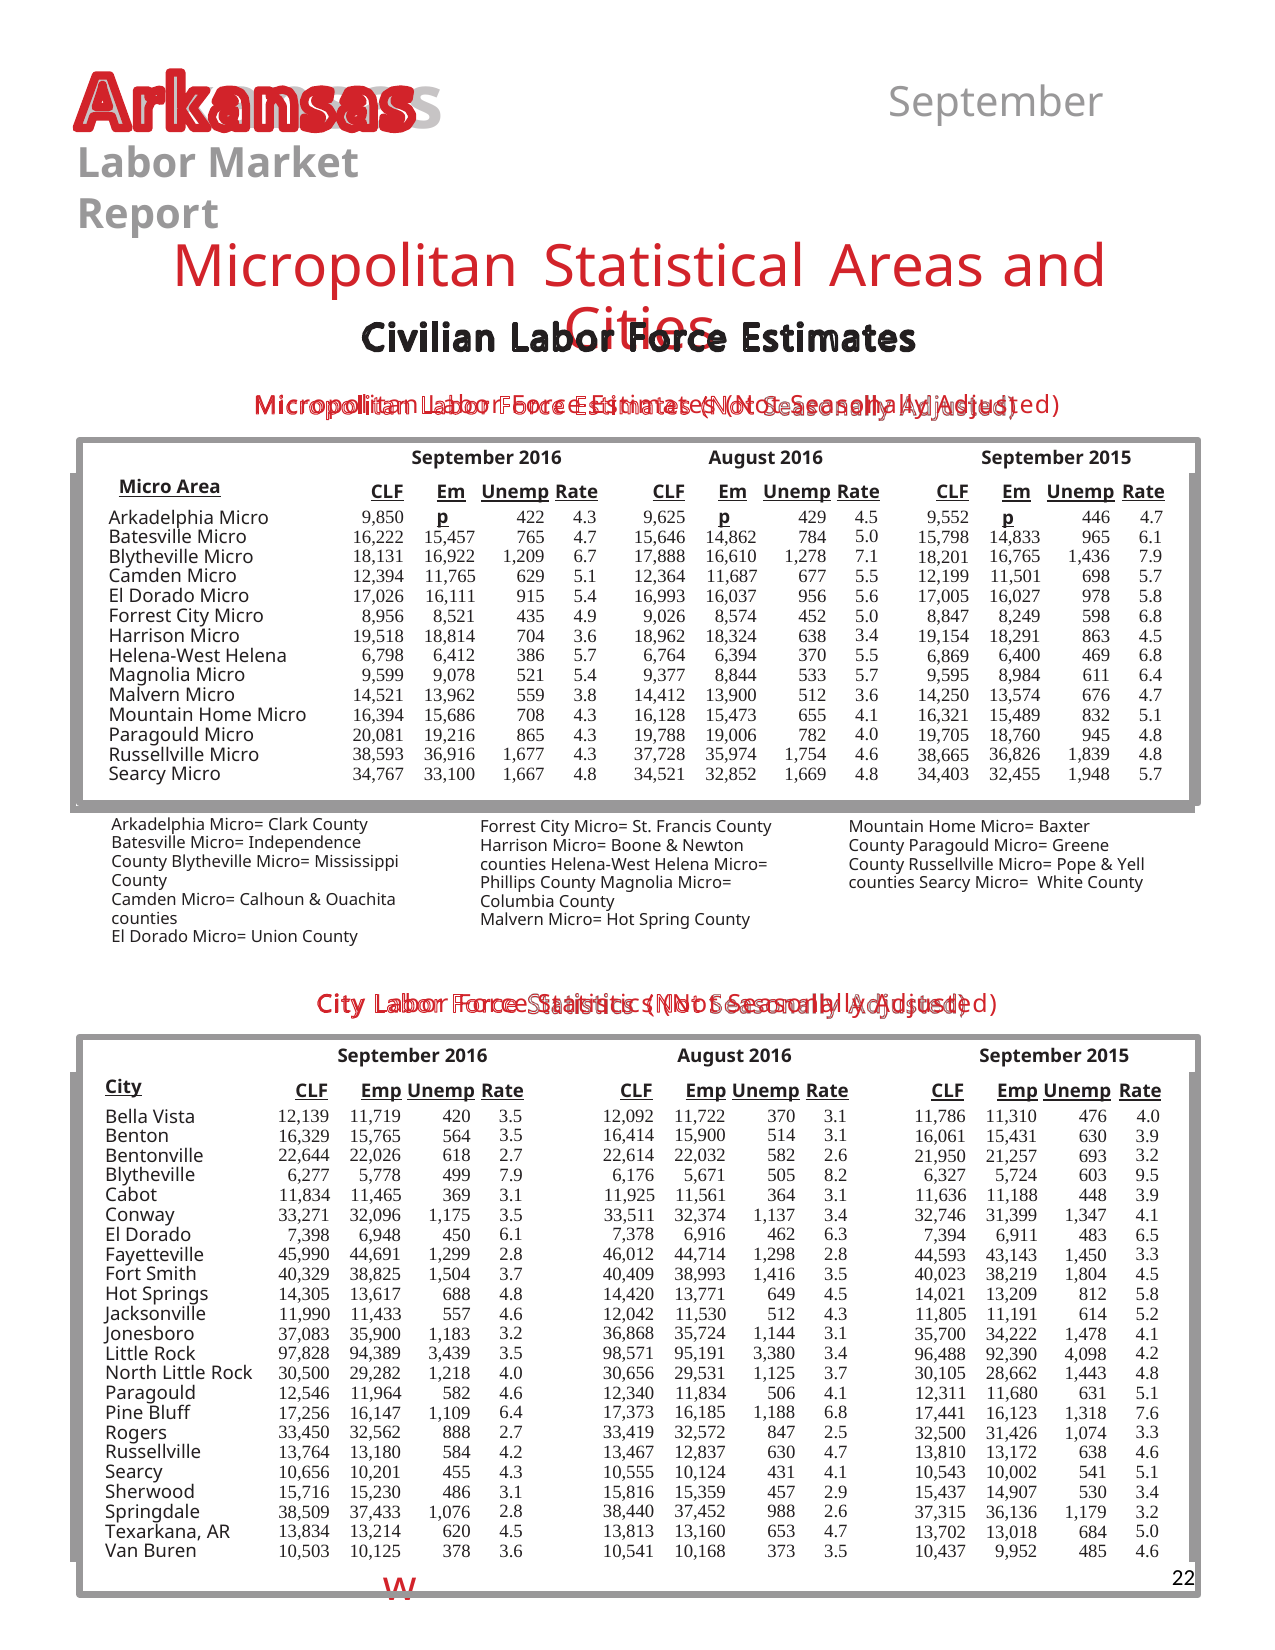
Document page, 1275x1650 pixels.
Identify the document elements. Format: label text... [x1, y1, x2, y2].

table_cell 20,081 [339, 725, 411, 745]
table_cell 2.8 [474, 1503, 559, 1522]
table_cell 2.7 [474, 1423, 559, 1443]
text Camden Micro= Calhoun & Ouachita counties [111, 890, 458, 928]
table_cell 35,900 [336, 1324, 401, 1344]
table_cell 4.5 [1110, 1265, 1189, 1285]
table_cell 541 [1037, 1463, 1110, 1483]
table_cell 19,705 [895, 725, 976, 745]
table_header Unemp 446 [1040, 473, 1113, 527]
table_cell 13,764 [260, 1443, 336, 1463]
table_cell 469 [1040, 646, 1113, 666]
table_cell 6,798 [339, 646, 411, 666]
table_cell 11,188 [973, 1186, 1037, 1206]
table_cell 3.5 [474, 1126, 559, 1146]
table_cell 3.4 [830, 626, 895, 646]
table_cell 3.7 [799, 1364, 878, 1384]
table_cell 11,687 [692, 567, 757, 587]
table_cell 4.8 [830, 765, 895, 806]
table_cell 8,984 [976, 666, 1040, 686]
table_cell 4.6 [1110, 1542, 1189, 1562]
table_cell 5.8 [1113, 587, 1189, 607]
table_cell 4.0 [830, 725, 895, 745]
table_cell 4.1 [799, 1384, 878, 1403]
table_cell 6,277 [260, 1166, 336, 1186]
table_cell 11,834 [260, 1186, 336, 1206]
table_cell 36,826 [976, 745, 1040, 765]
table_cell 5.1 [1113, 706, 1189, 725]
table_cell 6.4 [1113, 666, 1189, 686]
table_cell 582 [401, 1384, 474, 1403]
table_cell 9,026 [612, 607, 692, 626]
table_cell 11,805 [878, 1305, 972, 1324]
table_cell 17,441 [878, 1404, 972, 1423]
table_header CLF 12,092 [560, 1072, 661, 1126]
table_header Emp 9,196 [692, 473, 757, 527]
text Micropolitan Labor Force Estimates (Not Seasonally Adjusted) [254, 387, 1212, 419]
table_cell 945 [1040, 725, 1113, 745]
table_cell 96,488 [878, 1344, 972, 1364]
table_cell 38,509 [260, 1503, 336, 1522]
table_cell 15,431 [973, 1126, 1037, 1146]
table_cell Searcy [76, 1463, 259, 1483]
table_cell 10,656 [260, 1463, 336, 1483]
table_cell 704 [475, 626, 548, 646]
table_cell 34,521 [612, 765, 692, 806]
table_cell 584 [401, 1443, 474, 1463]
text Forrest City Micro= St. Francis County Harrison Micro= Boone & Newton counties Helena-West Helena Micro= Phillips County Magnolia Micro= Columbia County [480, 817, 807, 911]
table_cell 3.6 [830, 686, 895, 706]
table_cell 11,501 [976, 567, 1040, 587]
table_cell 448 [1037, 1186, 1110, 1206]
table_cell 9,599 [339, 666, 411, 686]
table_cell 6.8 [1113, 607, 1189, 626]
table_header Unemp 429 [757, 473, 829, 527]
table_cell 486 [401, 1483, 474, 1502]
table_header Emp 9,428 [411, 473, 475, 527]
table_cell 598 [1040, 607, 1113, 626]
table_cell 8,521 [411, 607, 475, 626]
table_cell 33,100 [411, 765, 475, 806]
table_cell Sherwood [76, 1483, 259, 1502]
table_cell 45,990 [260, 1245, 336, 1265]
table_cell 978 [1040, 587, 1113, 607]
table_cell 455 [401, 1463, 474, 1483]
table_cell Springdale [76, 1503, 259, 1522]
table_cell 37,728 [612, 745, 692, 765]
table_cell 3.1 [799, 1324, 878, 1344]
table_cell 603 [1037, 1166, 1110, 1186]
table_cell 29,282 [336, 1364, 401, 1384]
table_cell El Dorado [76, 1225, 259, 1245]
table_cell 38,993 [661, 1265, 726, 1285]
table_cell 638 [1037, 1443, 1110, 1463]
table_cell 6.1 [474, 1225, 559, 1245]
table_cell 11,925 [560, 1186, 661, 1206]
table_cell Blytheville Micro [76, 547, 339, 567]
table_cell 11,834 [661, 1384, 726, 1403]
table_cell Rogers [76, 1423, 259, 1443]
table_cell 649 [726, 1285, 798, 1304]
table_cell 16,147 [336, 1404, 401, 1423]
table_cell 4.7 [799, 1522, 878, 1542]
table_cell 3,380 [726, 1344, 798, 1364]
table_cell 38,593 [339, 745, 411, 765]
table_cell 16,922 [411, 547, 475, 567]
table_cell 16,128 [612, 706, 692, 725]
table_cell 10,168 [661, 1542, 726, 1562]
table_cell 6,412 [411, 646, 475, 666]
table_cell Cabot [76, 1186, 259, 1206]
table_cell 12,837 [661, 1443, 726, 1463]
table_cell 7.1 [830, 547, 895, 567]
table_cell 1,144 [726, 1324, 798, 1344]
table_cell 8,844 [692, 666, 757, 686]
table_cell 373 [726, 1542, 798, 1562]
table_cell 512 [726, 1305, 798, 1324]
table_header Unemp 370 [726, 1072, 798, 1126]
table_header Unemp 420 [401, 1072, 474, 1126]
table_cell 6,394 [692, 646, 757, 666]
table_cell 18,760 [976, 725, 1040, 745]
table_cell 812 [1037, 1285, 1110, 1304]
table_cell 1,436 [1040, 547, 1113, 567]
text September 2016 August 2016 September 2015 [337, 1042, 1212, 1068]
table_cell 16,610 [692, 547, 757, 567]
table_cell 533 [757, 666, 829, 686]
table_cell 18,814 [411, 626, 475, 646]
table_cell 32,374 [661, 1206, 726, 1225]
table_cell 10,201 [336, 1463, 401, 1483]
table_cell 14,833 [976, 528, 1040, 547]
table_cell Batesville Micro [76, 528, 339, 547]
table_cell 31,426 [973, 1423, 1037, 1443]
table_cell 4.5 [1113, 626, 1189, 646]
table_cell 92,390 [973, 1344, 1037, 1364]
table_cell 4.1 [830, 706, 895, 725]
table_header CLF 12,139 [260, 1072, 336, 1126]
table_cell Hot Springs [76, 1285, 259, 1304]
table_cell Little Rock [76, 1344, 259, 1364]
table_cell 3.4 [799, 1206, 878, 1225]
table_cell 638 [757, 626, 829, 646]
table_cell Jonesboro [76, 1324, 259, 1344]
table_cell Helena-West Helena Micro [76, 646, 339, 666]
table_cell 1,804 [1037, 1265, 1110, 1285]
table_cell 13,574 [976, 686, 1040, 706]
table_cell 1,188 [726, 1404, 798, 1423]
table_cell 97,828 [260, 1344, 336, 1364]
table_cell 370 [757, 646, 829, 666]
table_cell 22,032 [661, 1146, 726, 1166]
table_cell 5.1 [548, 567, 612, 587]
table_cell 8,956 [339, 607, 411, 626]
table_cell 40,329 [260, 1265, 336, 1285]
table_cell 30,656 [560, 1364, 661, 1384]
table_cell Russellville [76, 1443, 259, 1463]
table_cell 9,377 [612, 666, 692, 686]
table_cell El Dorado Micro [76, 587, 339, 607]
table_cell 431 [726, 1463, 798, 1483]
text September 2016 August 2016 September 2015 [411, 444, 1212, 468]
table_cell 3.5 [799, 1265, 878, 1285]
table_cell 13,214 [336, 1522, 401, 1542]
table_header Emp 9,106 [976, 473, 1040, 527]
table_cell 16,321 [895, 706, 976, 725]
table_cell 32,562 [336, 1423, 401, 1443]
table_cell 16,414 [560, 1126, 661, 1146]
table_cell 5.4 [548, 587, 612, 607]
table_cell 43,143 [973, 1245, 1037, 1265]
table_cell 14,521 [339, 686, 411, 706]
table_cell 34,222 [973, 1324, 1037, 1344]
table_cell 364 [726, 1186, 798, 1206]
table_cell 630 [726, 1443, 798, 1463]
table_cell 3.2 [1110, 1503, 1189, 1522]
table_cell 13,172 [973, 1443, 1037, 1463]
table_cell 4.9 [548, 607, 612, 626]
table_cell 33,271 [260, 1206, 336, 1225]
table_cell 450 [401, 1225, 474, 1245]
table_cell 3,439 [401, 1344, 474, 1364]
table_cell 34,403 [895, 765, 976, 806]
table_cell 988 [726, 1503, 798, 1522]
table_cell 1,076 [401, 1503, 474, 1522]
text Malvern Micro= Hot Spring County [480, 911, 804, 929]
table_cell 4.3 [548, 706, 612, 725]
table_cell Texarkana, AR [76, 1522, 259, 1542]
table_cell 18,131 [339, 547, 411, 567]
table_cell 1,948 [1040, 765, 1113, 806]
table_cell 32,096 [336, 1206, 401, 1225]
table_cell 688 [401, 1285, 474, 1304]
table_header Unemp 476 [1037, 1072, 1110, 1126]
table_cell 676 [1040, 686, 1113, 706]
table_cell 15,716 [260, 1483, 336, 1502]
table_cell 6.8 [1113, 646, 1189, 666]
table_cell 10,543 [878, 1463, 972, 1483]
table_cell 40,023 [878, 1265, 972, 1285]
table_cell 3.4 [799, 1344, 878, 1364]
table_cell 15,230 [336, 1483, 401, 1502]
table_cell 10,124 [661, 1463, 726, 1483]
table_cell 34,767 [339, 765, 411, 806]
table_cell 12,394 [339, 567, 411, 587]
table_header City Bella Vista [76, 1072, 259, 1126]
text Arkadelphia Micro= Clark County Batesville Micro= Independence County Blytheville Micro= Mississippi County [111, 815, 409, 890]
table_cell 7.9 [474, 1166, 559, 1186]
table_cell 521 [475, 666, 548, 686]
table_cell 1,175 [401, 1206, 474, 1225]
table_cell 3.4 [1110, 1483, 1189, 1502]
table_cell 3.8 [548, 686, 612, 706]
table_cell 6.3 [799, 1225, 878, 1245]
table_header Emp 11,722 [661, 1072, 726, 1126]
table_cell 6,400 [976, 646, 1040, 666]
table_cell 4.7 [548, 528, 612, 547]
table_cell 13,617 [336, 1285, 401, 1304]
table_cell 620 [401, 1522, 474, 1542]
table_cell 21,257 [973, 1146, 1037, 1166]
table_cell 4.8 [548, 765, 612, 806]
table_cell 4.3 [548, 745, 612, 765]
table_cell 15,359 [661, 1483, 726, 1502]
table_cell 1,109 [401, 1404, 474, 1423]
table_cell 435 [475, 607, 548, 626]
table_cell 4.0 [474, 1364, 559, 1384]
table_cell 684 [1037, 1522, 1110, 1542]
table_cell 618 [401, 1146, 474, 1166]
table_cell 1,754 [757, 745, 829, 765]
table_cell 17,026 [339, 587, 411, 607]
table_cell 4.8 [1113, 725, 1189, 745]
table_cell 8.2 [799, 1166, 878, 1186]
table_cell 5,724 [973, 1166, 1037, 1186]
table_cell 4.6 [1110, 1443, 1189, 1463]
table_cell Pine Bluff [76, 1404, 259, 1423]
table_cell 655 [757, 706, 829, 725]
table_cell 9.5 [1110, 1166, 1189, 1186]
table_cell 94,389 [336, 1344, 401, 1364]
table_cell 630 [1037, 1126, 1110, 1146]
table_cell 11,465 [336, 1186, 401, 1206]
table_cell 11,561 [661, 1186, 726, 1206]
table_cell 15,900 [661, 1126, 726, 1146]
table_cell 5.5 [830, 567, 895, 587]
table_cell 15,798 [895, 528, 976, 547]
table_cell 1,137 [726, 1206, 798, 1225]
table_cell 4.3 [474, 1463, 559, 1483]
table_cell 5.0 [1110, 1522, 1189, 1542]
table_cell 1,839 [1040, 745, 1113, 765]
table_cell 865 [475, 725, 548, 745]
table_cell 582 [726, 1146, 798, 1166]
table_cell 3.2 [474, 1324, 559, 1344]
table_cell 4.7 [1113, 686, 1189, 706]
table_cell 557 [401, 1305, 474, 1324]
table_cell 11,765 [411, 567, 475, 587]
table_cell 2.5 [799, 1423, 878, 1443]
table_cell Bentonville [76, 1146, 259, 1166]
table_cell 9,595 [895, 666, 976, 686]
table_cell 1,669 [757, 765, 829, 806]
table_cell 5.0 [830, 607, 895, 626]
table_cell 37,433 [336, 1503, 401, 1522]
table_cell 6,764 [612, 646, 692, 666]
table_cell 3.5 [474, 1206, 559, 1225]
table_cell 32,455 [976, 765, 1040, 806]
table_cell 1,074 [1037, 1423, 1110, 1443]
table_cell 16,222 [339, 528, 411, 547]
table_cell 4.1 [1110, 1206, 1189, 1225]
table_cell 15,473 [692, 706, 757, 725]
table_cell 37,452 [661, 1503, 726, 1522]
table_cell 4.8 [1110, 1364, 1189, 1384]
table_cell 16,027 [976, 587, 1040, 607]
table_cell 3.1 [799, 1186, 878, 1206]
table_cell 457 [726, 1483, 798, 1502]
table_cell 4.6 [474, 1305, 559, 1324]
table_cell 3.6 [474, 1542, 559, 1562]
table_cell 677 [757, 567, 829, 587]
table_cell 44,691 [336, 1245, 401, 1265]
table_cell 4.3 [548, 725, 612, 745]
table_cell 21,950 [878, 1146, 972, 1166]
table_header CLF 9,552 [895, 473, 976, 527]
table_header Emp 11,719 [336, 1072, 401, 1126]
table_cell 965 [1040, 528, 1113, 547]
table_cell 6.1 [1113, 528, 1189, 547]
table_cell 44,714 [661, 1245, 726, 1265]
table_cell 7.9 [1113, 547, 1189, 567]
table_cell 6,176 [560, 1166, 661, 1186]
table_cell 12,340 [560, 1384, 661, 1403]
table_cell 512 [757, 686, 829, 706]
table_cell 4.7 [799, 1443, 878, 1463]
table_cell 530 [1037, 1483, 1110, 1502]
table_cell 5.7 [548, 646, 612, 666]
table_cell 32,500 [878, 1423, 972, 1443]
table_cell 1,416 [726, 1265, 798, 1285]
table_cell 4.5 [799, 1285, 878, 1304]
table_cell 1,504 [401, 1265, 474, 1285]
table_cell 1,278 [757, 547, 829, 567]
table_cell 13,702 [878, 1522, 972, 1542]
table_cell 5.2 [1110, 1305, 1189, 1324]
table_cell 4.8 [1113, 745, 1189, 765]
table_cell 15,765 [336, 1126, 401, 1146]
table_cell 5.7 [1113, 567, 1189, 587]
text Mountain Home Micro= Baxter County Paragould Micro= Greene County Russellville Micro= Pope & Yell counties Searcy Micro= White County [848, 817, 1146, 892]
table_cell 5.5 [830, 646, 895, 666]
table_cell 10,125 [336, 1542, 401, 1562]
table_cell 6,911 [973, 1225, 1037, 1245]
table_cell 14,907 [973, 1483, 1037, 1502]
table_cell 2.6 [799, 1146, 878, 1166]
table_cell 2.6 [799, 1503, 878, 1522]
table_cell 7,378 [560, 1225, 661, 1245]
table_cell 16,111 [411, 587, 475, 607]
table_cell 863 [1040, 626, 1113, 646]
table_cell 14,021 [878, 1285, 972, 1304]
table_cell 1,125 [726, 1364, 798, 1384]
table_header Micro Area Arkadelphia Micro [76, 473, 339, 527]
table_cell 3.3 [1110, 1245, 1189, 1265]
table_cell 46,012 [560, 1245, 661, 1265]
table_header CLF 11,786 [878, 1072, 972, 1126]
table_cell 4.1 [799, 1463, 878, 1483]
table_cell 14,250 [895, 686, 976, 706]
table_cell Fayetteville [76, 1245, 259, 1265]
table_cell 13,900 [692, 686, 757, 706]
table_cell 611 [1040, 666, 1113, 686]
table_cell 14,862 [692, 528, 757, 547]
table_header Emp 11,310 [973, 1072, 1037, 1126]
table_cell 3.2 [1110, 1146, 1189, 1166]
table_cell 13,834 [260, 1522, 336, 1542]
table_cell 6.7 [548, 547, 612, 567]
table_cell 9,952 [973, 1542, 1037, 1562]
table_cell Benton [76, 1126, 259, 1146]
table_cell 36,136 [973, 1503, 1037, 1522]
table_cell 16,993 [612, 587, 692, 607]
table_cell Mountain Home Micro [76, 706, 339, 725]
table_cell 4.5 [474, 1522, 559, 1542]
table_cell 1,478 [1037, 1324, 1110, 1344]
table_cell 832 [1040, 706, 1113, 725]
table_cell 13,962 [411, 686, 475, 706]
table_cell 6,948 [336, 1225, 401, 1245]
table_cell 3.1 [474, 1483, 559, 1502]
table_cell 765 [475, 528, 548, 547]
table_cell 6.5 [1110, 1225, 1189, 1245]
table_cell 2.7 [474, 1146, 559, 1166]
table_cell 5,671 [661, 1166, 726, 1186]
table_cell 17,888 [612, 547, 692, 567]
table_cell 956 [757, 587, 829, 607]
table_cell 30,105 [878, 1364, 972, 1384]
table_cell 19,154 [895, 626, 976, 646]
table_cell 12,042 [560, 1305, 661, 1324]
table_cell 506 [726, 1384, 798, 1403]
table_cell Paragould [76, 1384, 259, 1403]
table_cell 5.8 [1110, 1285, 1189, 1304]
table_cell 11,990 [260, 1305, 336, 1324]
table_header Rate 4.0 [1110, 1072, 1189, 1126]
table_cell North Little Rock [76, 1364, 259, 1384]
table_cell 11,636 [878, 1186, 972, 1206]
table_cell 15,816 [560, 1483, 661, 1502]
table_cell 631 [1037, 1384, 1110, 1403]
table_cell 693 [1037, 1146, 1110, 1166]
table_cell 10,002 [973, 1463, 1037, 1483]
table_cell 4.1 [1110, 1324, 1189, 1344]
table_cell 505 [726, 1166, 798, 1186]
table_cell 2.9 [799, 1483, 878, 1502]
table_cell Forrest City Micro [76, 607, 339, 626]
table_cell 16,765 [976, 547, 1040, 567]
table_cell 32,572 [661, 1423, 726, 1443]
table_cell 15,457 [411, 528, 475, 547]
table_cell 36,916 [411, 745, 475, 765]
table_header Rate 4.5 [830, 473, 895, 527]
table_cell Van Buren [76, 1542, 259, 1562]
table_cell 13,160 [661, 1522, 726, 1542]
table_header Rate 4.7 [1113, 473, 1189, 527]
table_cell 559 [475, 686, 548, 706]
table_cell 16,329 [260, 1126, 336, 1146]
table_cell Camden Micro [76, 567, 339, 587]
table_cell 3.1 [799, 1126, 878, 1146]
table_cell 14,412 [612, 686, 692, 706]
table_cell 15,686 [411, 706, 475, 725]
table_cell 16,037 [692, 587, 757, 607]
table_header Rate 4.3 [548, 473, 612, 527]
table_cell 3.7 [474, 1265, 559, 1285]
table_cell 17,373 [560, 1404, 661, 1423]
table_cell 38,665 [895, 745, 976, 765]
table_cell 15,646 [612, 528, 692, 547]
table_cell 33,511 [560, 1206, 661, 1225]
table_cell 9,078 [411, 666, 475, 686]
table_cell 36,868 [560, 1324, 661, 1344]
table_cell 15,489 [976, 706, 1040, 725]
table_cell 3.5 [799, 1542, 878, 1562]
table_cell 8,574 [692, 607, 757, 626]
table_cell 514 [726, 1126, 798, 1146]
table_cell 11,964 [336, 1384, 401, 1403]
table_cell 1,347 [1037, 1206, 1110, 1225]
table_cell 18,291 [976, 626, 1040, 646]
table_cell 4.3 [799, 1305, 878, 1324]
table_cell 18,962 [612, 626, 692, 646]
table_cell Russellville Micro [76, 745, 339, 765]
table_cell 614 [1037, 1305, 1110, 1324]
text El Dorado Micro= Union County [111, 928, 452, 946]
table_cell 37,315 [878, 1503, 972, 1522]
table_cell 2.8 [474, 1245, 559, 1265]
table_cell 12,311 [878, 1384, 972, 1403]
table_cell 12,364 [612, 567, 692, 587]
table_header Rate 3.5 [474, 1072, 559, 1126]
table_cell 11,680 [973, 1384, 1037, 1403]
table_cell 847 [726, 1423, 798, 1443]
table_cell 784 [757, 528, 829, 547]
table_cell 698 [1040, 567, 1113, 587]
table_cell 19,006 [692, 725, 757, 745]
table_cell 5.1 [1110, 1463, 1189, 1483]
table_cell 18,201 [895, 547, 976, 567]
table_cell 13,209 [973, 1285, 1037, 1304]
table_cell 5.6 [830, 587, 895, 607]
table_cell 13,813 [560, 1522, 661, 1542]
table_cell 35,724 [661, 1324, 726, 1344]
table_cell 95,191 [661, 1344, 726, 1364]
table_cell 11,433 [336, 1305, 401, 1324]
table_cell 38,219 [973, 1265, 1037, 1285]
table_header CLF 9,625 [612, 473, 692, 527]
table_cell 7,394 [878, 1225, 972, 1245]
table_cell 452 [757, 607, 829, 626]
table_cell 6,327 [878, 1166, 972, 1186]
table_cell 37,083 [260, 1324, 336, 1344]
table_cell 4.2 [1110, 1344, 1189, 1364]
table_cell 19,788 [612, 725, 692, 745]
table_cell 4,098 [1037, 1344, 1110, 1364]
table_cell 1,318 [1037, 1404, 1110, 1423]
table_cell 17,005 [895, 587, 976, 607]
table_cell 4.6 [830, 745, 895, 765]
table_cell 33,419 [560, 1423, 661, 1443]
table_cell 3.9 [1110, 1186, 1189, 1206]
table_cell 32,852 [692, 765, 757, 806]
table_cell 3.1 [474, 1186, 559, 1206]
table_cell 462 [726, 1225, 798, 1245]
table_cell Fort Smith [76, 1265, 259, 1285]
table_cell 1,218 [401, 1364, 474, 1384]
table_cell 11,191 [973, 1305, 1037, 1324]
table_cell 1,298 [726, 1245, 798, 1265]
table_cell 5.4 [548, 666, 612, 686]
table_cell 13,810 [878, 1443, 972, 1463]
table_cell 1,450 [1037, 1245, 1110, 1265]
table_cell 8,847 [895, 607, 976, 626]
table_cell 19,216 [411, 725, 475, 745]
table_cell Paragould Micro [76, 725, 339, 745]
table_cell 14,420 [560, 1285, 661, 1304]
table_cell 369 [401, 1186, 474, 1206]
table_cell Harrison Micro [76, 626, 339, 646]
table_cell 12,546 [260, 1384, 336, 1403]
table_cell 98,571 [560, 1344, 661, 1364]
table_cell 10,555 [560, 1463, 661, 1483]
table_cell 1,443 [1037, 1364, 1110, 1384]
table_cell 17,256 [260, 1404, 336, 1423]
table_cell 10,503 [260, 1542, 336, 1562]
table_cell 1,677 [475, 745, 548, 765]
table_cell 5.0 [830, 528, 895, 547]
table_cell 3.5 [474, 1344, 559, 1364]
table_cell 4.8 [474, 1285, 559, 1304]
table_cell Jacksonville [76, 1305, 259, 1324]
text City Labor Force Statistics (Not Seasonally Adjusted) [317, 986, 1212, 1017]
table_cell 35,974 [692, 745, 757, 765]
table_cell 6.4 [474, 1404, 559, 1423]
table_cell 7,398 [260, 1225, 336, 1245]
table_cell 3.6 [548, 626, 612, 646]
table_cell 5.1 [1110, 1384, 1189, 1403]
table_cell 2.8 [799, 1245, 878, 1265]
table_cell 6,916 [661, 1225, 726, 1245]
table_cell 13,180 [336, 1443, 401, 1463]
table_cell 35,700 [878, 1324, 972, 1344]
table_cell 16,061 [878, 1126, 972, 1146]
table_cell 5,778 [336, 1166, 401, 1186]
table_cell 15,437 [878, 1483, 972, 1502]
table_cell 11,530 [661, 1305, 726, 1324]
table_cell 38,825 [336, 1265, 401, 1285]
table_cell 4.6 [474, 1384, 559, 1403]
table_cell 30,500 [260, 1364, 336, 1384]
table_cell 1,179 [1037, 1503, 1110, 1522]
table_cell 5.7 [830, 666, 895, 686]
table_cell 915 [475, 587, 548, 607]
table_cell 485 [1037, 1542, 1110, 1562]
table_cell 3.3 [1110, 1423, 1189, 1443]
table_cell 10,541 [560, 1542, 661, 1562]
table_cell 40,409 [560, 1265, 661, 1285]
table_cell 33,450 [260, 1423, 336, 1443]
table_cell 483 [1037, 1225, 1110, 1245]
table_cell 708 [475, 706, 548, 725]
table_cell 1,183 [401, 1324, 474, 1344]
table_cell 629 [475, 567, 548, 587]
table_cell 16,394 [339, 706, 411, 725]
table_cell 499 [401, 1166, 474, 1186]
table_cell 3.9 [1110, 1126, 1189, 1146]
table_cell 22,026 [336, 1146, 401, 1166]
table_cell Magnolia Micro [76, 666, 339, 686]
table_cell 4.2 [474, 1443, 559, 1463]
table_cell 18,324 [692, 626, 757, 646]
table_cell 1,209 [475, 547, 548, 567]
table_cell 13,018 [973, 1522, 1037, 1542]
table_cell 1,667 [475, 765, 548, 806]
table_cell Searcy Micro [76, 765, 339, 806]
table_cell Blytheville [76, 1166, 259, 1186]
table_cell Malvern Micro [76, 686, 339, 706]
table_cell 16,123 [973, 1404, 1037, 1423]
table_cell 378 [401, 1542, 474, 1562]
table_cell 38,440 [560, 1503, 661, 1522]
table_cell 29,531 [661, 1364, 726, 1384]
table_cell 564 [401, 1126, 474, 1146]
table_cell 10,437 [878, 1542, 972, 1562]
table_cell 13,467 [560, 1443, 661, 1463]
table_cell 12,199 [895, 567, 976, 587]
table_cell 13,771 [661, 1285, 726, 1304]
table_cell 32,746 [878, 1206, 972, 1225]
table_cell 16,185 [661, 1404, 726, 1423]
table_cell 22,644 [260, 1146, 336, 1166]
table_cell 7.6 [1110, 1404, 1189, 1423]
table_cell 22,614 [560, 1146, 661, 1166]
table_cell 44,593 [878, 1245, 972, 1265]
table_cell 14,305 [260, 1285, 336, 1304]
table_cell 8,249 [976, 607, 1040, 626]
table_cell Conway [76, 1206, 259, 1225]
table_cell 5.7 [1113, 765, 1189, 806]
table_cell 6.8 [799, 1404, 878, 1423]
table_header Unemp 422 [475, 473, 548, 527]
table_cell 31,399 [973, 1206, 1037, 1225]
table_cell 386 [475, 646, 548, 666]
table_cell 6,869 [895, 646, 976, 666]
table_cell 1,299 [401, 1245, 474, 1265]
table_header CLF 9,850 [339, 473, 411, 527]
table_cell 19,518 [339, 626, 411, 646]
table_cell 888 [401, 1423, 474, 1443]
table_cell 782 [757, 725, 829, 745]
table_header Rate 3.1 [799, 1072, 878, 1126]
table_cell 28,662 [973, 1364, 1037, 1384]
table_cell 653 [726, 1522, 798, 1542]
